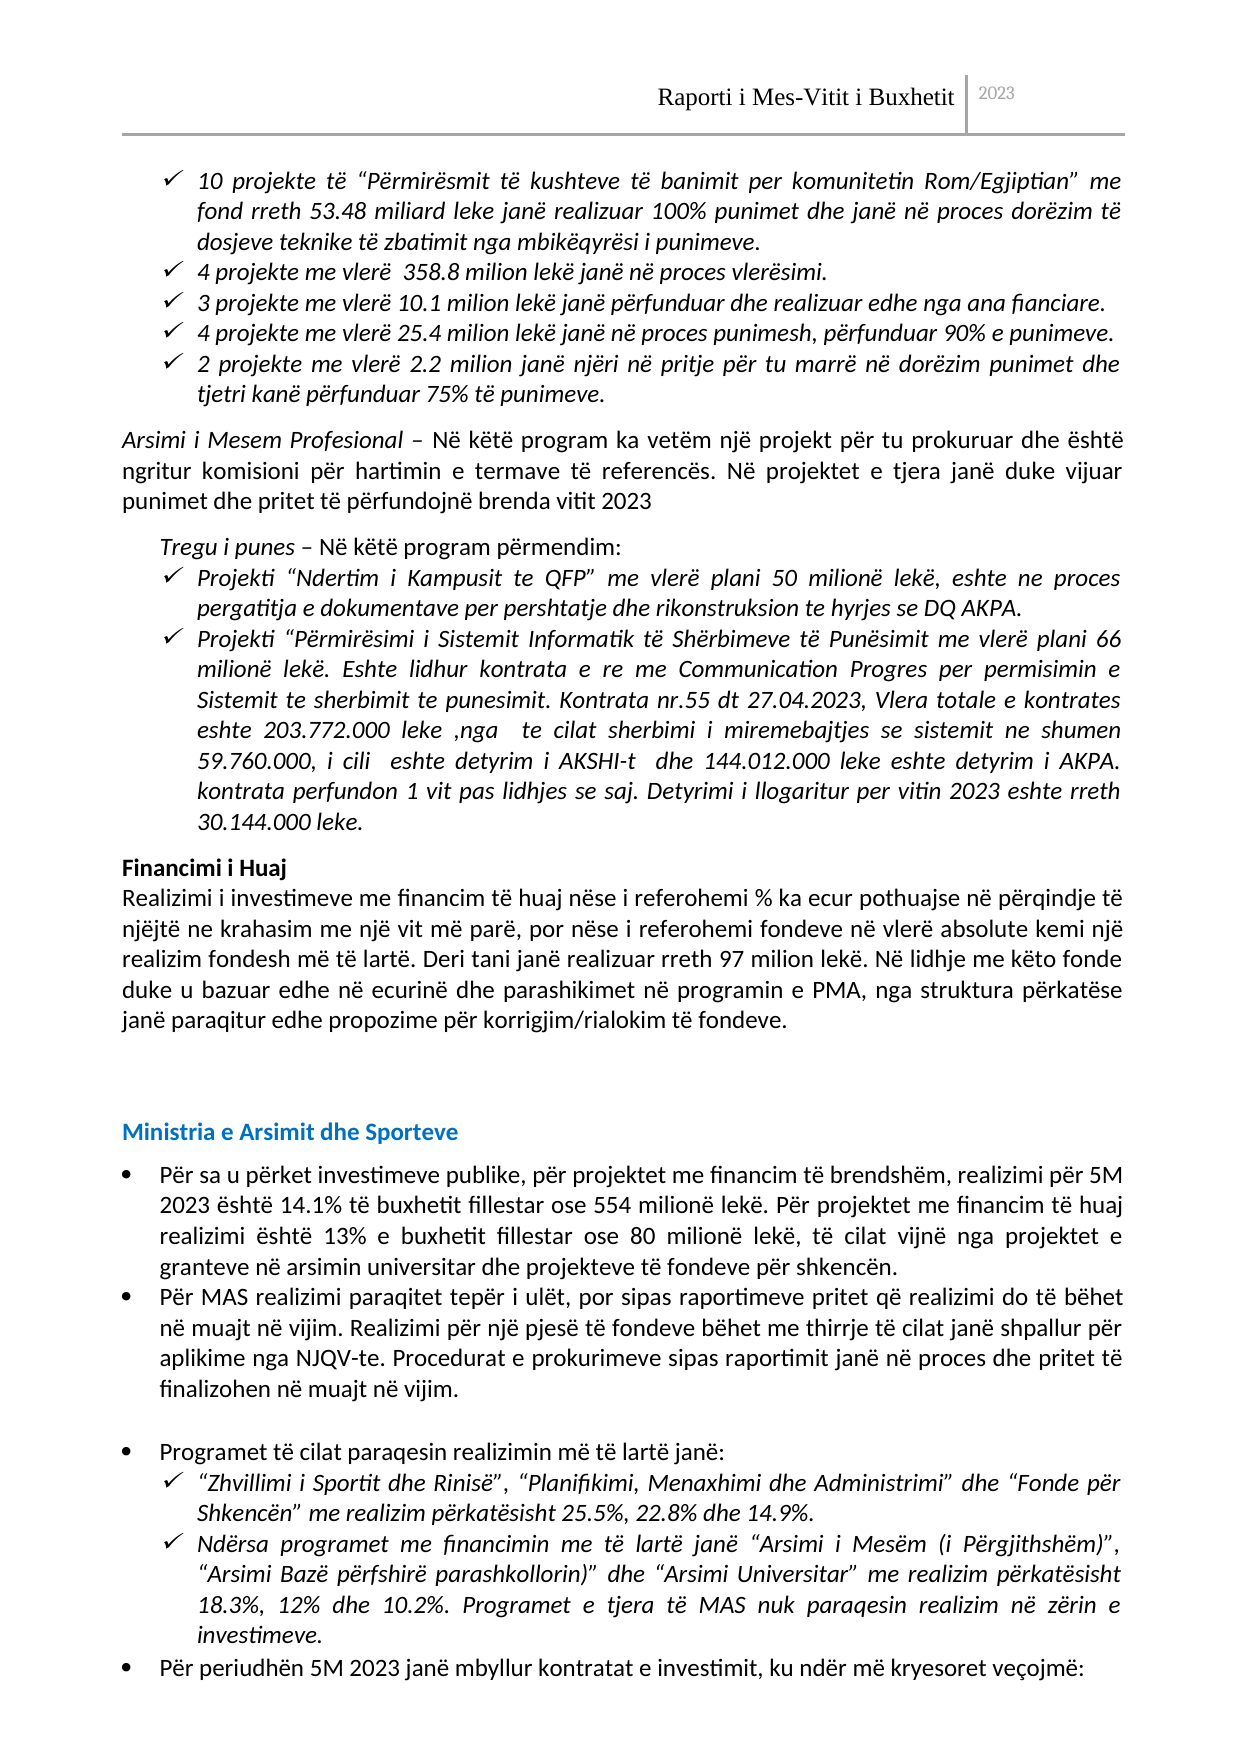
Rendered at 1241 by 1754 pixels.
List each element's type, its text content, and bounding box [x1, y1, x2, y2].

list Projekti “Përmirësimi i Sistemit Informatik të Shërbimeve të Punësimit me vlerë plani 66 milionë lekë. Eshte lidhur kontrata e re me Communication Progres per permisimin e Sistemit te sherbimit te punesimit. Kontrata nr.55 dt 27.04.2023, Vlera totale e kontrates eshte 203.772.000 leke ,nga te cilat sherbimi i miremebajtjes se sistemit ne shumen 59.760.000, i cili eshte detyrim i AKSHI-t dhe 144.012.000 leke eshte detyrim i AKPA. kontrata perfundon 1 vit pas lidhjes se saj. Detyrimi i llogaritur per vitin 2023 eshte rreth 30.144.000 leke. [159, 623, 1125, 837]
text Financimi i Huaj [122, 852, 1125, 882]
list 10 projekte të “Përmirësmit të kushteve të banimit per komunitetin Rom/Egjiptian” me fond rreth 53.48 miliard leke janë realizuar 100% punimet dhe janë në proces dorëzim të dosjeve teknike të zbatimit nga mbikëqyrësi i punimeve. [159, 165, 1125, 257]
list 3 projekte me vlerë 10.1 milion lekë janë përfunduar dhe realizuar edhe nga ana fianciare. [159, 287, 1125, 318]
list 4 projekte me vlerë 358.8 milion lekë janë në proces vlerësimi. [159, 257, 1125, 287]
text Arsimi i Mesem Profesional – Në këtë program ka vetëm një projekt për tu prokuruar dhe është ngritur komisioni për hartimin e termave të referencës. Në projektet e tjera janë duke vijuar punimet dhe pritet të përfundojnë brenda vitit 2023 [122, 424, 1125, 516]
text Ministria e Arsimit dhe Sporteve [122, 1116, 1125, 1147]
list Për periudhën 5M 2023 janë mbyllur kontratat e investimit, ku ndër më kryesoret veçojmë: [122, 1652, 1125, 1683]
list 2 projekte me vlerë 2.2 milion janë njëri në pritje për tu marrë në dorëzim punimet dhe tjetri kanë përfunduar 75% të punimeve. [159, 348, 1125, 409]
list “Zhvillimi i Sportit dhe Rinisë”, “Planifikimi, Menaxhimi dhe Administrimi” dhe “Fonde për Shkencën” me realizim përkatësisht 25.5%, 22.8% dhe 14.9%. [159, 1467, 1125, 1528]
list Programet të cilat paraqesin realizimin më të lartë janë: [122, 1436, 1125, 1467]
list Për sa u përket investimeve publike, për projektet me financim të brendshëm, realizimi për 5M 2023 është 14.1% të buxhetit fillestar ose 554 milionë lekë. Për projektet me financim të huaj realizimi është 13% e buxhetit fillestar ose 80 milionë lekë, të cilat vijnë nga projektet e granteve në arsimin universitar dhe projekteve të fondeve për shkencën. [122, 1159, 1125, 1281]
list Ndërsa programet me financimin me të lartë janë “Arsimi i Mesëm (i Përgjithshëm)”, “Arsimi Bazë përfshirë parashkollorin)” dhe “Arsimi Universitar” me realizim përkatësisht 18.3%, 12% dhe 10.2%. Programet e tjera të MAS nuk paraqesin realizim në zërin e investimeve. [159, 1528, 1125, 1650]
text Tregu i punes – Në këtë program përmendim: [159, 531, 1125, 562]
list Për MAS realizimi paraqitet tepër i ulët, por sipas raportimeve pritet që realizimi do të bëhet në muajt në vijim. Realizimi për një pjesë të fondeve bëhet me thirrje të cilat janë shpallur për aplikime nga NJQV-te. Procedurat e prokurimeve sipas raportimit janë në proces dhe pritet të finalizohen në muajt në vijim. [122, 1281, 1125, 1403]
list 4 projekte me vlerë 25.4 milion lekë janë në proces punimesh, përfunduar 90% e punimeve. [159, 318, 1125, 348]
text Realizimi i investimeve me financim të huaj nëse i referohemi % ka ecur pothuajse në përqindje të njëjtë ne krahasim me një vit më parë, por nëse i referohemi fondeve në vlerë absolute kemi një realizim fondesh më të lartë. Deri tani janë realizuar rreth 97 milion lekë. Në lidhje me këto fonde duke u bazuar edhe në ecurinë dhe parashikimet në programin e PMA, nga struktura përkatëse janë paraqitur edhe propozime për korrigjim/rialokim të fondeve. [122, 882, 1125, 1035]
list Projekti “Ndertim i Kampusit te QFP” me vlerë plani 50 milionë lekë, eshte ne proces pergatitja e dokumentave per pershtatje dhe rikonstruksion te hyrjes se DQ AKPA. [159, 562, 1125, 623]
